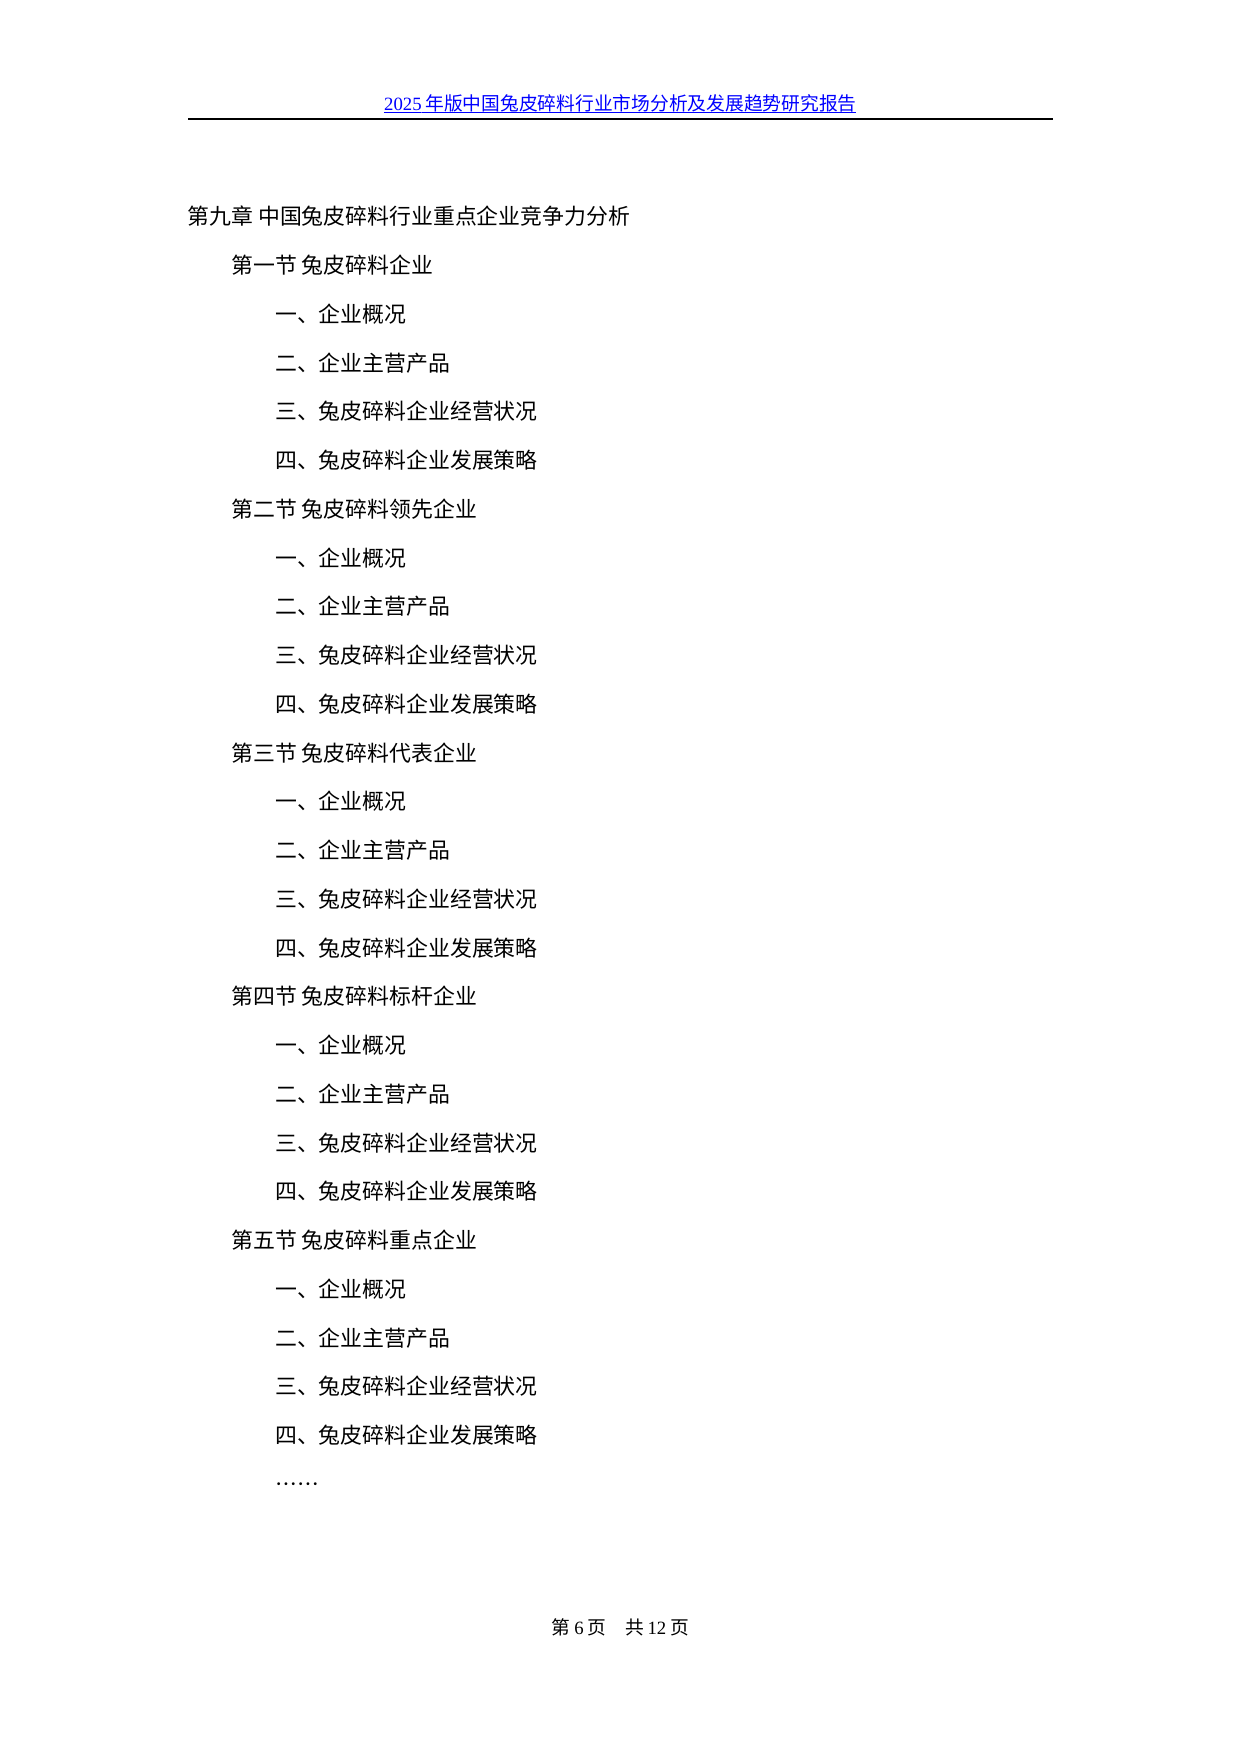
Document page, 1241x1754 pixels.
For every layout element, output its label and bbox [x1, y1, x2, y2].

text [187, 150, 1053, 1499]
